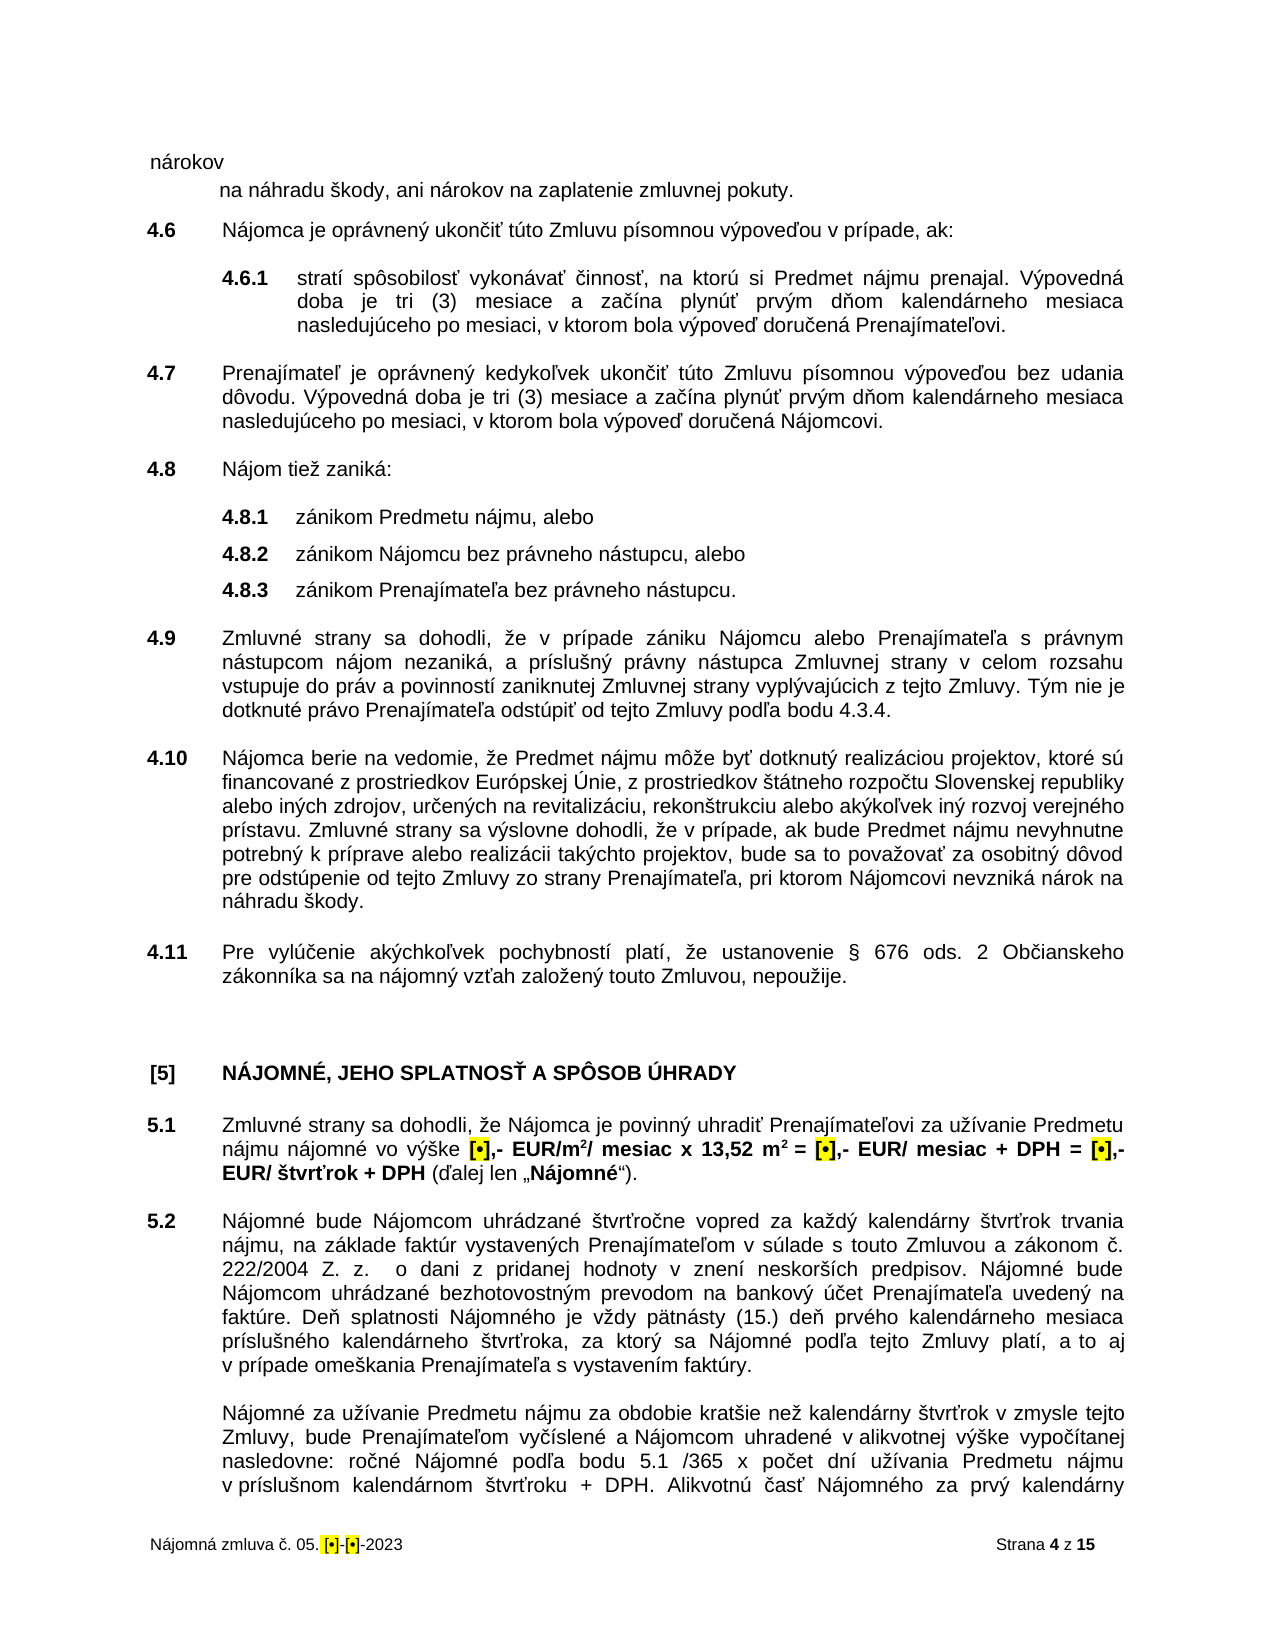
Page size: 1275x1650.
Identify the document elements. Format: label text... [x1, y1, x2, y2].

text 4.6.1 stratí spôsobilosť vykonávať činnosť, na ktorú si Predmet nájmu prenajal. Výpovedná doba je tri (3) mesiace a začína plynúť prvým dňom kalendárneho mesiaca nasledujúceho po mesiaci, v ktorom bola výpoveď doručená Prenajímateľovi. [222, 265, 1125, 337]
text [5] NÁJOMNÉ, JEHO SPLATNOSŤ A SPÔSOB ÚHRADY [150, 1061, 1125, 1084]
text 4.8.2 zánikom Nájomcu bez právneho nástupcu, alebo [222, 541, 1125, 565]
text 4.11 Pre vylúčenie akýchkoľvek pochybností platí, že ustanovenie § 676 ods. 2 Občianskeho zákonníka sa na nájomný vzťah založený touto Zmluvou, nepoužije. [147, 940, 1125, 988]
text 4.6 Nájomca je oprávnený ukončiť túto Zmluvu písomnou výpoveďou v prípade, ak: [147, 217, 1125, 241]
text 4.8.3 zánikom Prenajímateľa bez právneho nástupcu. [222, 578, 1125, 602]
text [147, 1401, 1125, 1496]
text 5.2 Nájomné bude Nájomcom uhrádzané štvrťročne vopred za každý kalendárny štvrťrok trvania nájmu, na základe faktúr vystavených Prenajímateľom v súlade s touto Zmluvou a zákonom č. 222/2004 Z. z. o dani z pridanej hodnoty v znení neskorších predpisov. Nájomné bude Nájomcom uhrádzané bezhotovostným prevodom na bankový účet Prenajímateľa uvedený na faktúre. Deň splatnosti Nájomného je vždy pätnásty (15.) deň prvého kalendárneho mesiaca príslušného kalendárneho štvrťroka, za ktorý sa Nájomné podľa tejto Zmluvy platí, a to aj v prípade omeškania Prenajímateľa s vystavením faktúry. [147, 1209, 1125, 1377]
text 4.8.1 zánikom Predmetu nájmu, alebo [222, 505, 1125, 529]
text 4.10 Nájomca berie na vedomie, že Predmet nájmu môže byť dotknutý realizáciou projektov, ktoré sú financované z prostriedkov Európskej Únie, z prostriedkov štátneho rozpočtu Slovenskej republiky alebo iných zdrojov, určených na revitalizáciu, rekonštrukciu alebo akýkoľvek iný rozvoj verejného prístavu. Zmluvné strany sa výslovne dohodli, že v prípade, ak bude Predmet nájmu nevyhnutne potrebný k príprave alebo realizácii takýchto projektov, bude sa to považovať za osobitný dôvod pre odstúpenie od tejto Zmluvy zo strany Prenajímateľa, pri ktorom Nájomcovi nevzniká nárok na náhradu škody. [147, 746, 1125, 913]
text 5.1 Zmluvné strany sa dohodli, že Nájomca je povinný uhradiť Prenajímateľovi za užívanie Predmetu nájmu nájomné vo výške [•],- EUR/m2/ mesiac x 13,52 m2 = [•],- EUR/ mesiac + DPH = [•],- EUR/ štvrťrok + DPH (ďalej len „Nájomné“). [147, 1113, 1125, 1185]
text 4.8 Nájom tiež zaniká: [147, 457, 1125, 481]
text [150, 150, 1125, 201]
text 4.9 Zmluvné strany sa dohodli, že v prípade zániku Nájomcu alebo Prenajímateľa s právnym nástupcom nájom nezaniká, a príslušný právny nástupca Zmluvnej strany v celom rozsahu vstupuje do práv a povinností zaniknutej Zmluvnej strany vyplývajúcich z tejto Zmluvy. Tým nie je dotknuté právo Prenajímateľa odstúpiť od tejto Zmluvy podľa bodu 4.3.4. [147, 626, 1125, 722]
text 4.7 Prenajímateľ je oprávnený kedykoľvek ukončiť túto Zmluvu písomnou výpoveďou bez udania dôvodu. Výpovedná doba je tri (3) mesiace a začína plynúť prvým dňom kalendárneho mesiaca nasledujúceho po mesiaci, v ktorom bola výpoveď doručená Nájomcovi. [147, 361, 1125, 433]
